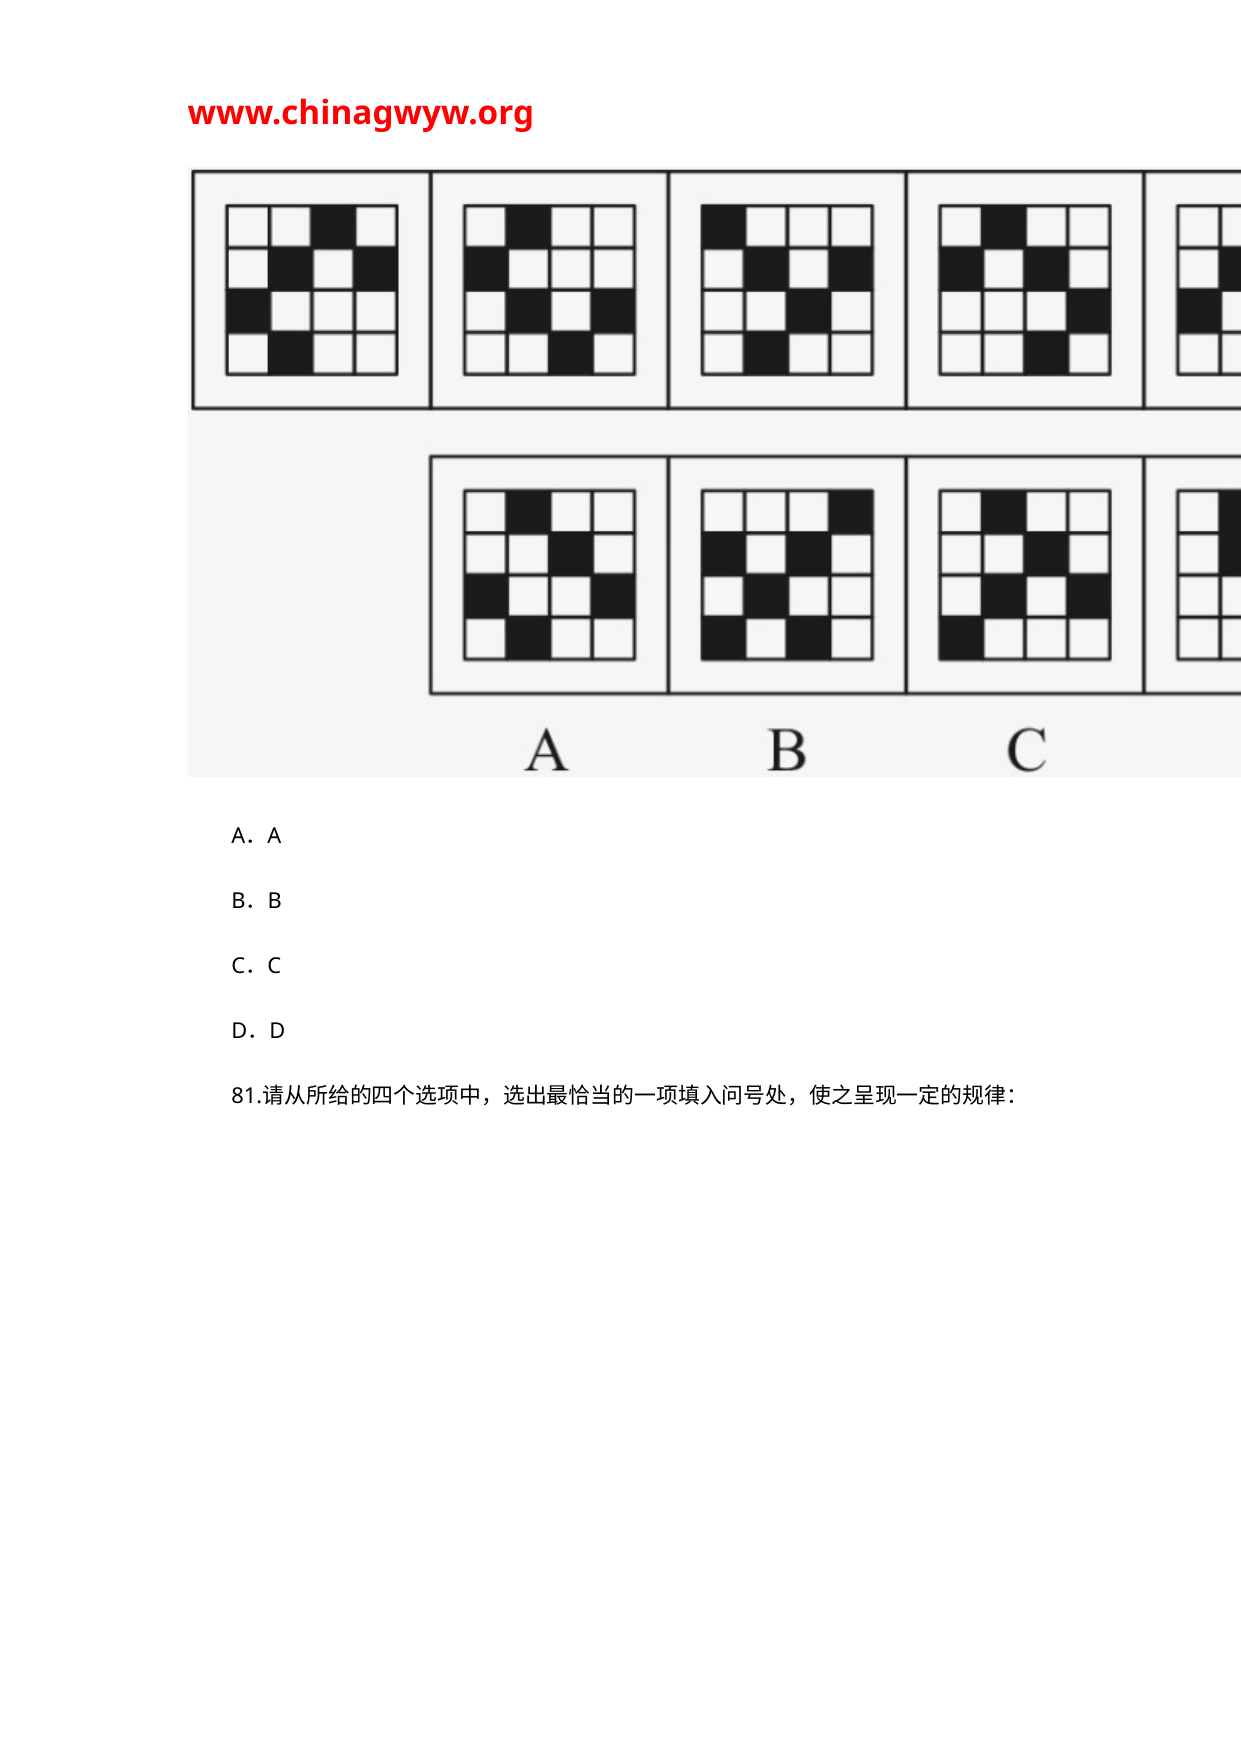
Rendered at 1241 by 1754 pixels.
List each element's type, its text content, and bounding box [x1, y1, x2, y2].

text B．B [187, 850, 1053, 915]
picture [187, 167, 1241, 777]
text C．C [187, 915, 1053, 980]
text A．A [187, 785, 1053, 850]
text 81.请从所给的四个选项中，选出最恰当的一项填入问号处，使之呈现一定的规律： [187, 1045, 1053, 1110]
text D．D [187, 980, 1053, 1045]
